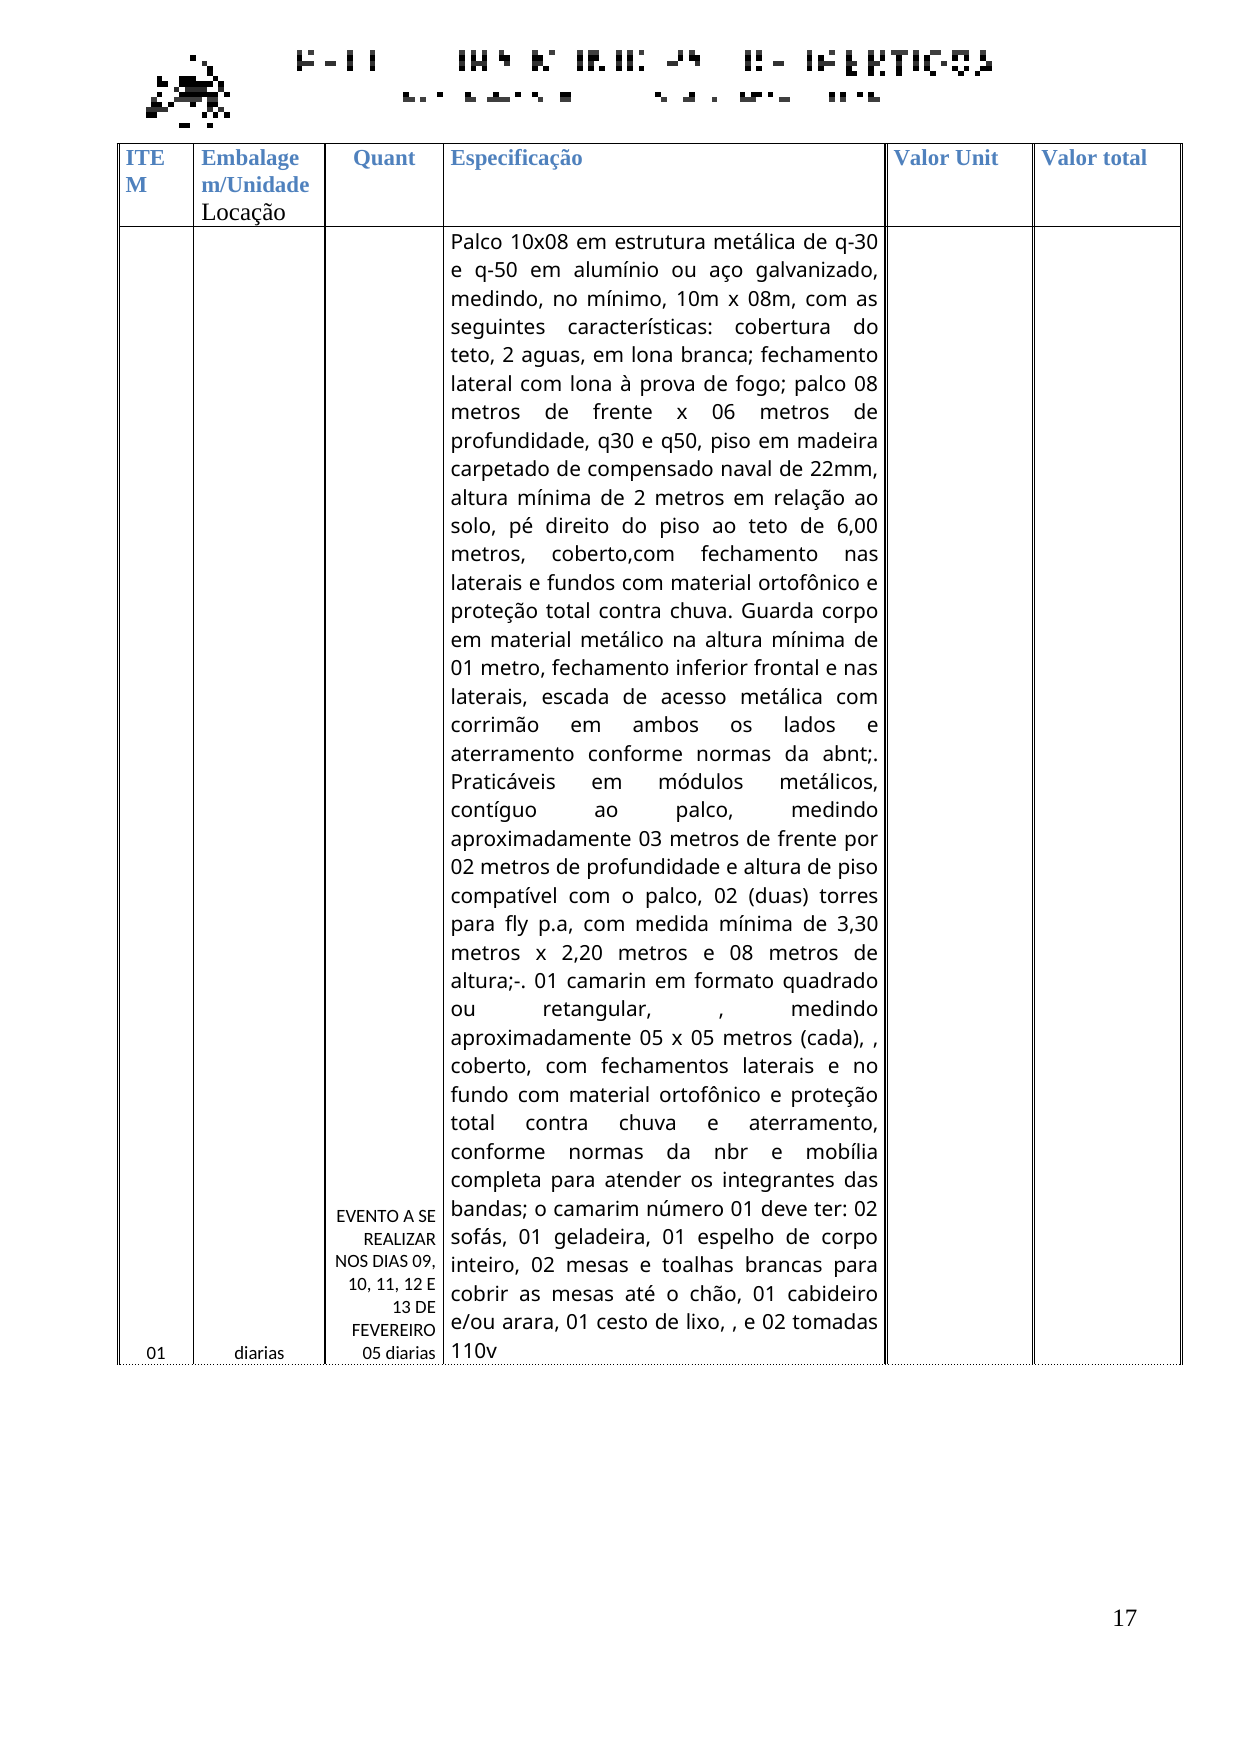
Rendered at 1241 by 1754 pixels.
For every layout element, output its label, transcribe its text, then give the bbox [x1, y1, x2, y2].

table_header Quant [326, 144, 443, 226]
table_cell [888, 227, 1032, 1364]
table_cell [326, 227, 443, 1364]
table_header Especificação [444, 144, 884, 226]
table_cell 01 [120, 227, 193, 1364]
table_cell [1035, 227, 1180, 1364]
table_header Embalagem/Unidade Locação [194, 144, 324, 226]
table_header Valor total [1035, 144, 1180, 226]
table_header ITEM [120, 144, 193, 226]
table_header Valor Unit [888, 144, 1032, 226]
table_cell Palco 10x08 em estrutura metálica de q-30 e q-50 em alumínio ou aço galvanizado, medindo, no mínimo, 10m x 08m, com as seguintes características: cobertura do teto, 2 aguas, em lona branca; fechamento lateral com lona à prova de fogo; palco 08 metros de frente x 06 metros de profundidade, q30 e q50, piso em madeira carpetado de compensado naval de 22mm, altura mínima de 2 metros em relação ao solo, pé direito do piso ao teto de 6,00 metros, coberto,com fechamento nas laterais e fundos com material ortofônico e proteção total contra chuva. Guarda corpo em material metálico na altura mínima de 01 metro, fechamento inferior frontal e nas laterais, escada de acesso metálica com corrimão em ambos os lados e aterramento conforme normas da abnt;. Praticáveis em módulos metálicos, contíguo ao palco, medindo aproximadamente 03 metros de frente por 02 metros de profundidade e altura de piso compatível com o palco, 02 (duas) torres para fly p.a, com medida mínima de 3,30 metros x 2,20 metros e 08 metros de altura;-. 01 camarin em formato quadrado ou retangular, , medindo aproximadamente 05 x 05 metros (cada), , coberto, com fechamentos laterais e no fundo com material ortofônico e proteção total contra chuva e aterramento, conforme normas da nbr e mobília completa para atender os integrantes das bandas; o camarim número 01 deve ter: 02 sofás, 01 geladeira, 01 espelho de corpo inteiro, 02 mesas e toalhas brancas para cobrir as mesas até o chão, 01 cabideiro e/ou arara, 01 cesto de lixo, , e 02 tomadas 110v [444, 227, 884, 1364]
table_cell diarias [194, 227, 324, 1364]
